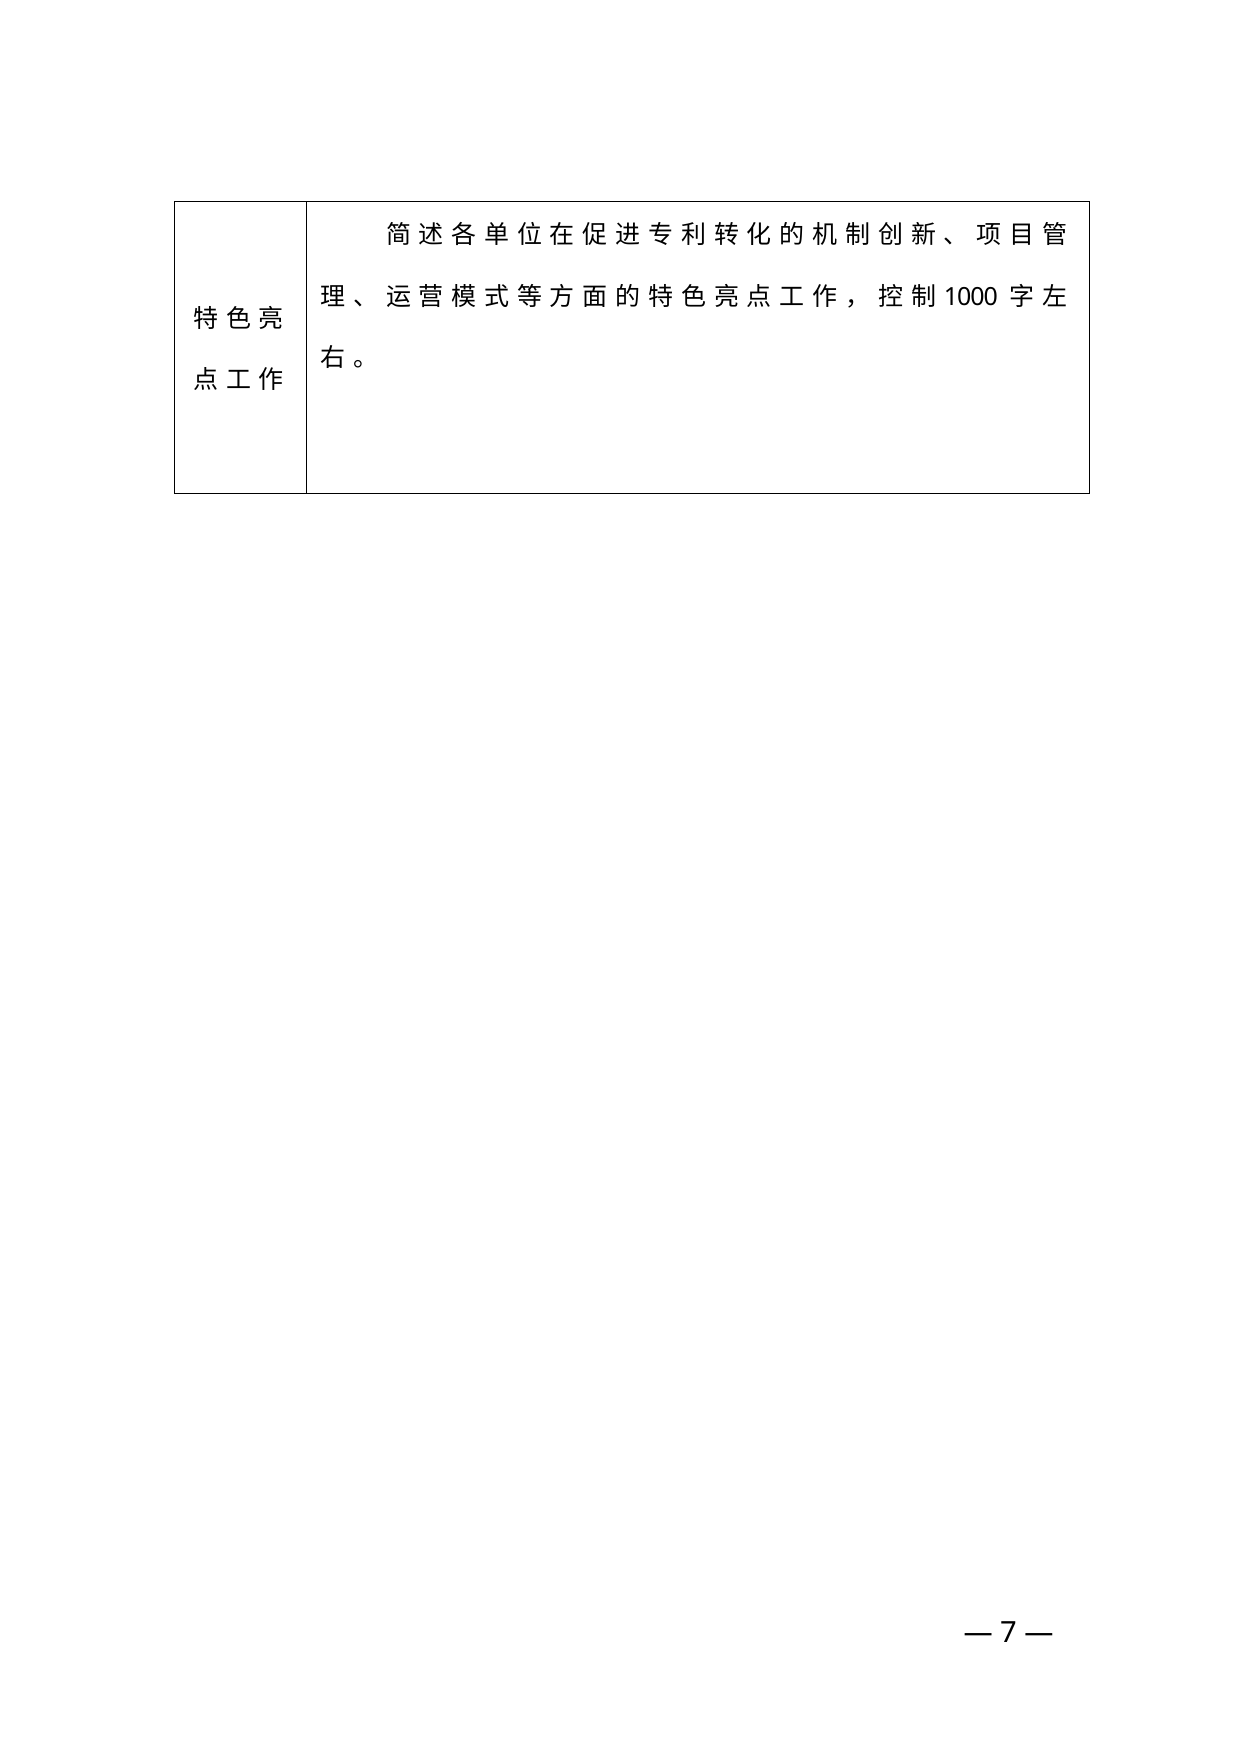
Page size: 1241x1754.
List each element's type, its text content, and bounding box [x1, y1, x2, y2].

table_cell 简述各单位在促进专利转化的机制创新、项目管理、运营模式等方面的特色亮点工作，控制1000字左右。 [307, 202, 1089, 492]
table_cell 特色亮点工作 [175, 202, 306, 492]
